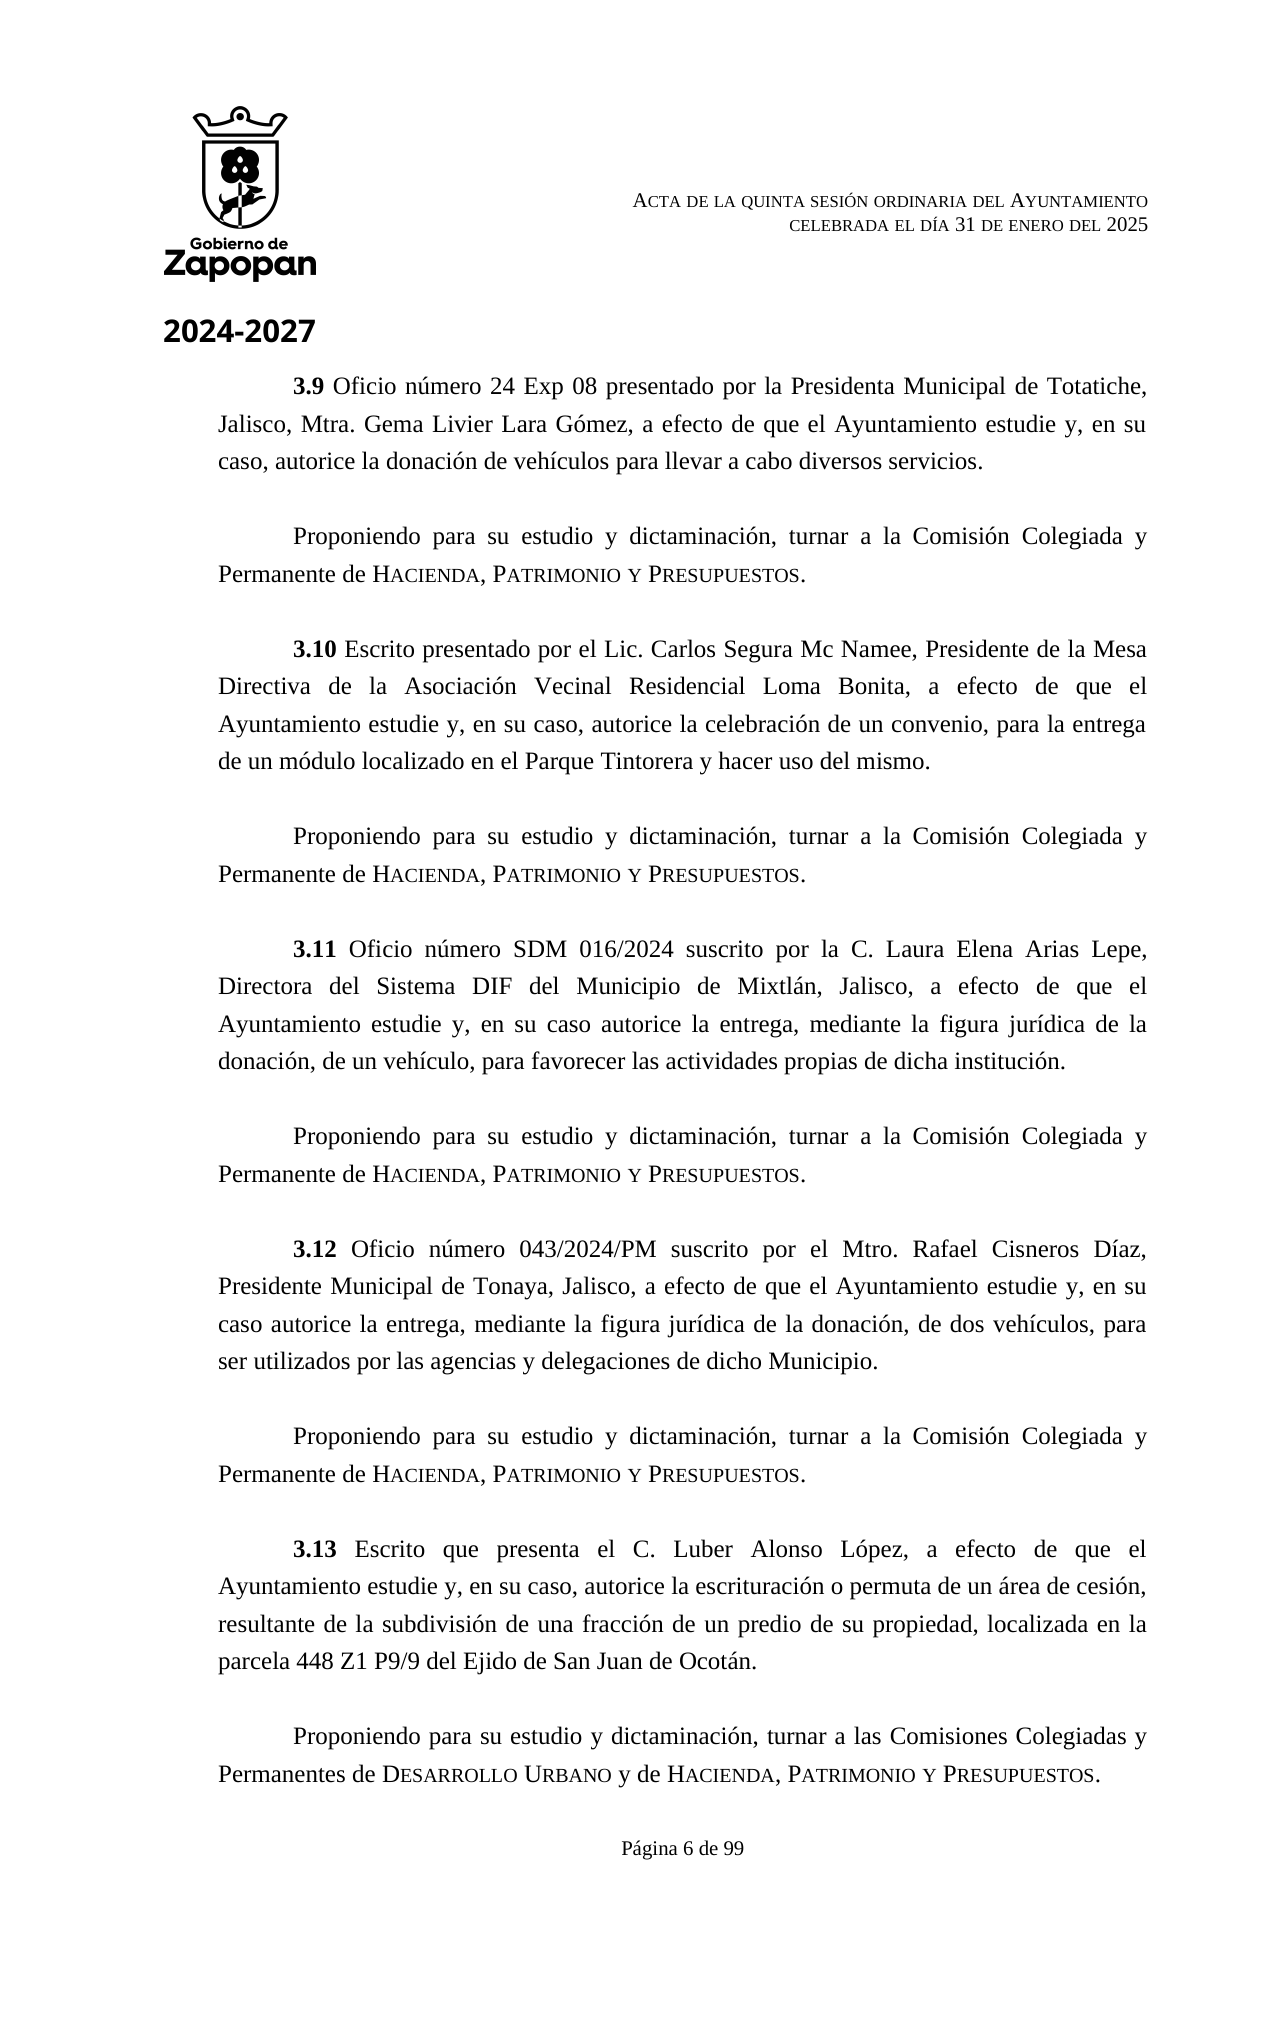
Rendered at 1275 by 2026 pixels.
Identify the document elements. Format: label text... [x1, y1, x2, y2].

text Proponiendo para su estudio y dictaminación, turnar a la Comisión Colegiada y Permanente de Hacienda, Patrimonio y Presupuestos. [218, 1412, 1148, 1487]
text 3.9 Oficio número 24 Exp 08 presentado por la Presidenta Municipal de Totatiche, Jalisco, Mtra. Gema Livier Lara Gómez, a efecto de que el Ayuntamiento estudie y, en su caso, autorice la donación de vehículos para llevar a cabo diversos servicios. [218, 362, 1148, 475]
text Proponiendo para su estudio y dictaminación, turnar a las Comisiones Colegiadas y Permanentes de Desarrollo Urbano y de Hacienda, Patrimonio y Presupuestos. [218, 1712, 1148, 1787]
text Proponiendo para su estudio y dictaminación, turnar a la Comisión Colegiada y Permanente de Hacienda, Patrimonio y Presupuestos. [218, 1112, 1148, 1187]
text 3.13 Escrito que presenta el C. Luber Alonso López, a efecto de que el Ayuntamiento estudie y, en su caso, autorice la escrituración o permuta de un área de cesión, resultante de la subdivisión de una fracción de un predio de su propiedad, localizada en la parcela 448 Z1 P9/9 del Ejido de San Juan de Ocotán. [218, 1525, 1148, 1675]
text 3.11 Oficio número SDM 016/2024 suscrito por la C. Laura Elena Arias Lepe, Directora del Sistema DIF del Municipio de Mixtlán, Jalisco, a efecto de que el Ayuntamiento estudie y, en su caso autorice la entrega, mediante la figura jurídica de la donación, de un vehículo, para favorecer las actividades propias de dicha institución. [218, 925, 1148, 1075]
text Proponiendo para su estudio y dictaminación, turnar a la Comisión Colegiada y Permanente de Hacienda, Patrimonio y Presupuestos. [218, 812, 1148, 887]
text Proponiendo para su estudio y dictaminación, turnar a la Comisión Colegiada y Permanente de Hacienda, Patrimonio y Presupuestos. [218, 512, 1148, 587]
text 3.12 Oficio número 043/2024/PM suscrito por el Mtro. Rafael Cisneros Díaz, Presidente Municipal de Tonaya, Jalisco, a efecto de que el Ayuntamiento estudie y, en su caso autorice la entrega, mediante la figura jurídica de la donación, de dos vehículos, para ser utilizados por las agencias y delegaciones de dicho Municipio. [218, 1225, 1148, 1375]
text 3.10 Escrito presentado por el Lic. Carlos Segura Mc Namee, Presidente de la Mesa Directiva de la Asociación Vecinal Residencial Loma Bonita, a efecto de que el Ayuntamiento estudie y, en su caso, autorice la celebración de un convenio, para la entrega de un módulo localizado en el Parque Tintorera y hacer uso del mismo. [218, 625, 1148, 775]
